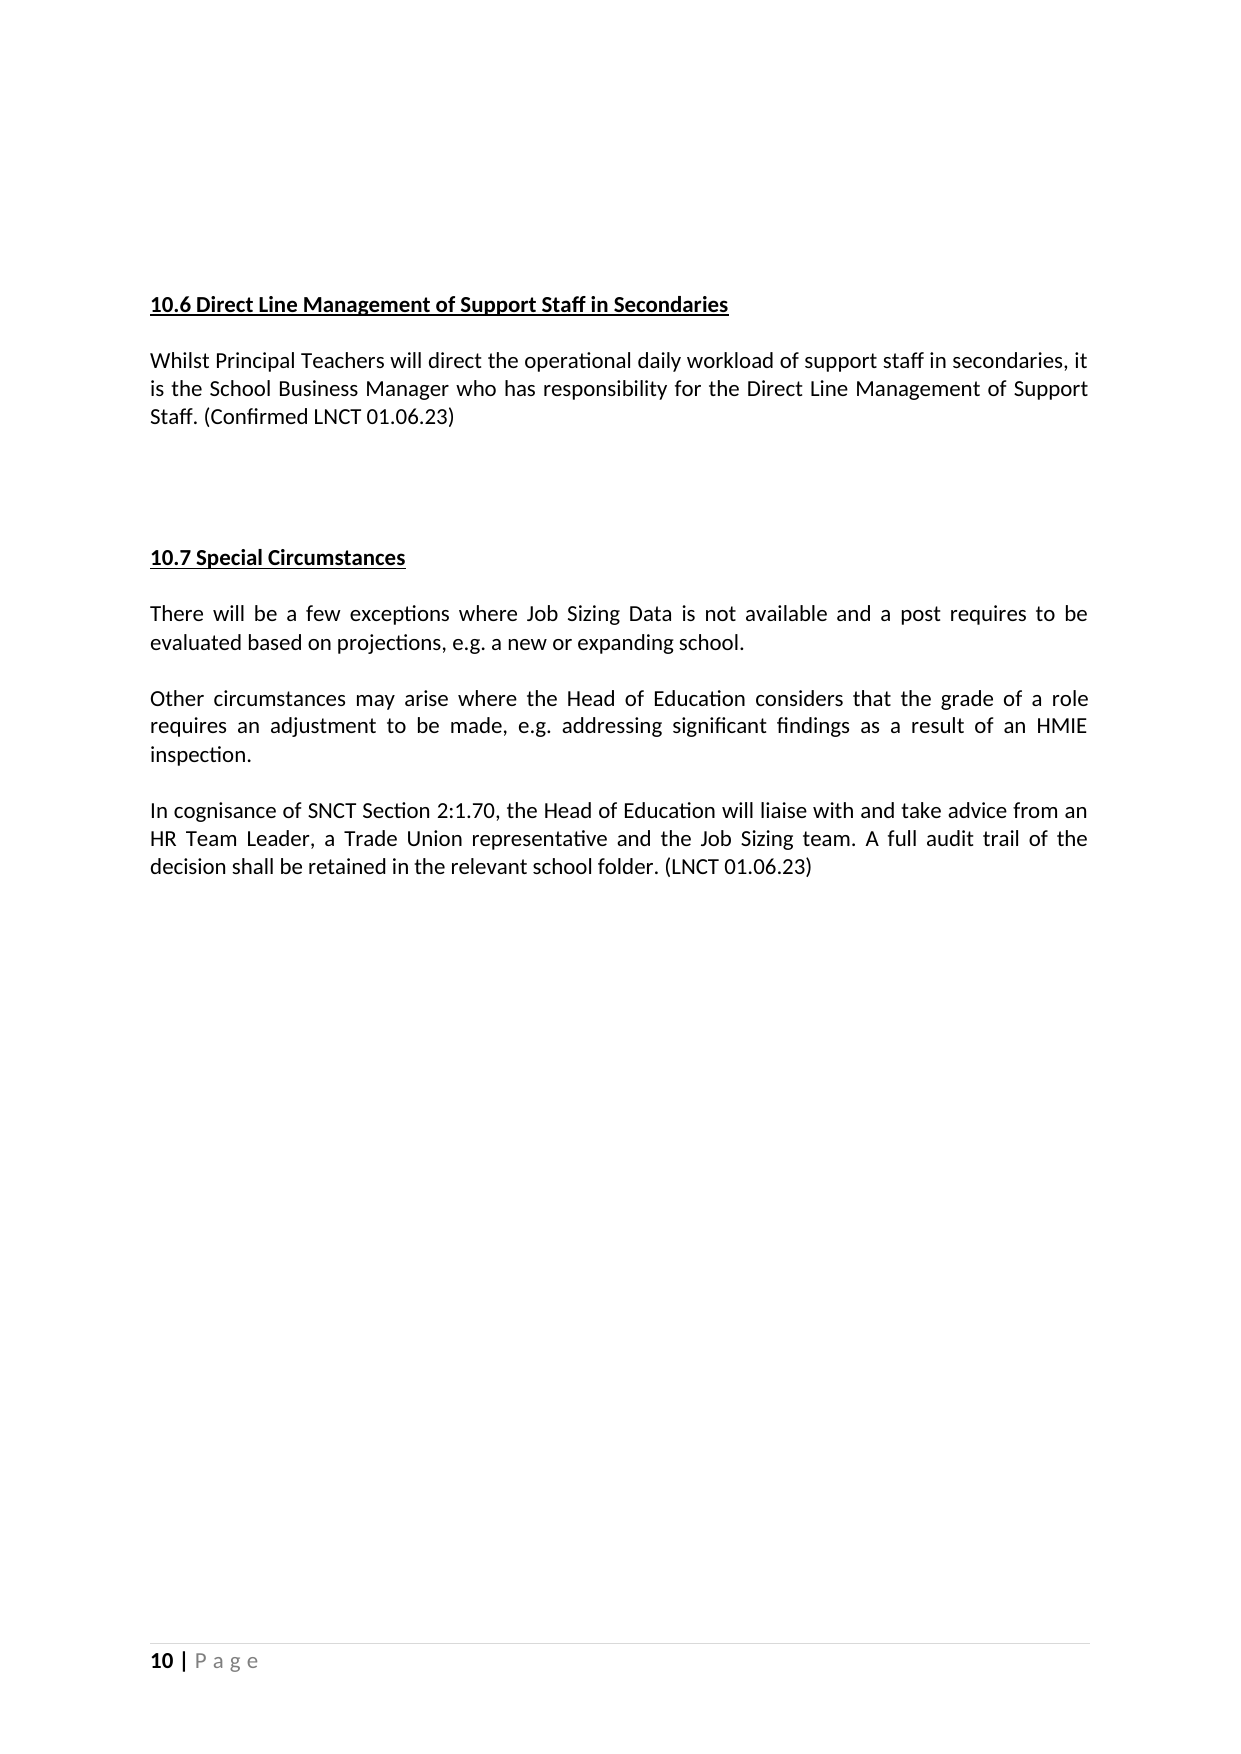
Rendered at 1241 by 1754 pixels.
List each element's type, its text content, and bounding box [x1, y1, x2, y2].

text 10.7 Special Circumstances [150, 543, 1090, 572]
text Other circumstances may arise where the Head of Education considers that the grade of a role requires an adjustment to be made, e.g. addressing significant findings as a result of an HMIE inspection. [150, 684, 1090, 768]
text In cognisance of SNCT Section 2:1.70, the Head of Education will liaise with and take advice from an HR Team Leader, a Trade Union representative and the Job Sizing team. A full audit trail of the decision shall be retained in the relevant school folder. (LNCT 01.06.23) [150, 796, 1090, 880]
text Whilst Principal Teachers will direct the operational daily workload of support staff in secondaries, it is the School Business Manager who has responsibility for the Direct Line Management of Support Staff. (Confirmed LNCT 01.06.23) [150, 346, 1090, 430]
text 10.6 Direct Line Management of Support Staff in Secondaries [150, 290, 1090, 318]
text There will be a few exceptions where Job Sizing Data is not available and a post requires to be evaluated based on projections, e.g. a new or expanding school. [150, 599, 1090, 656]
